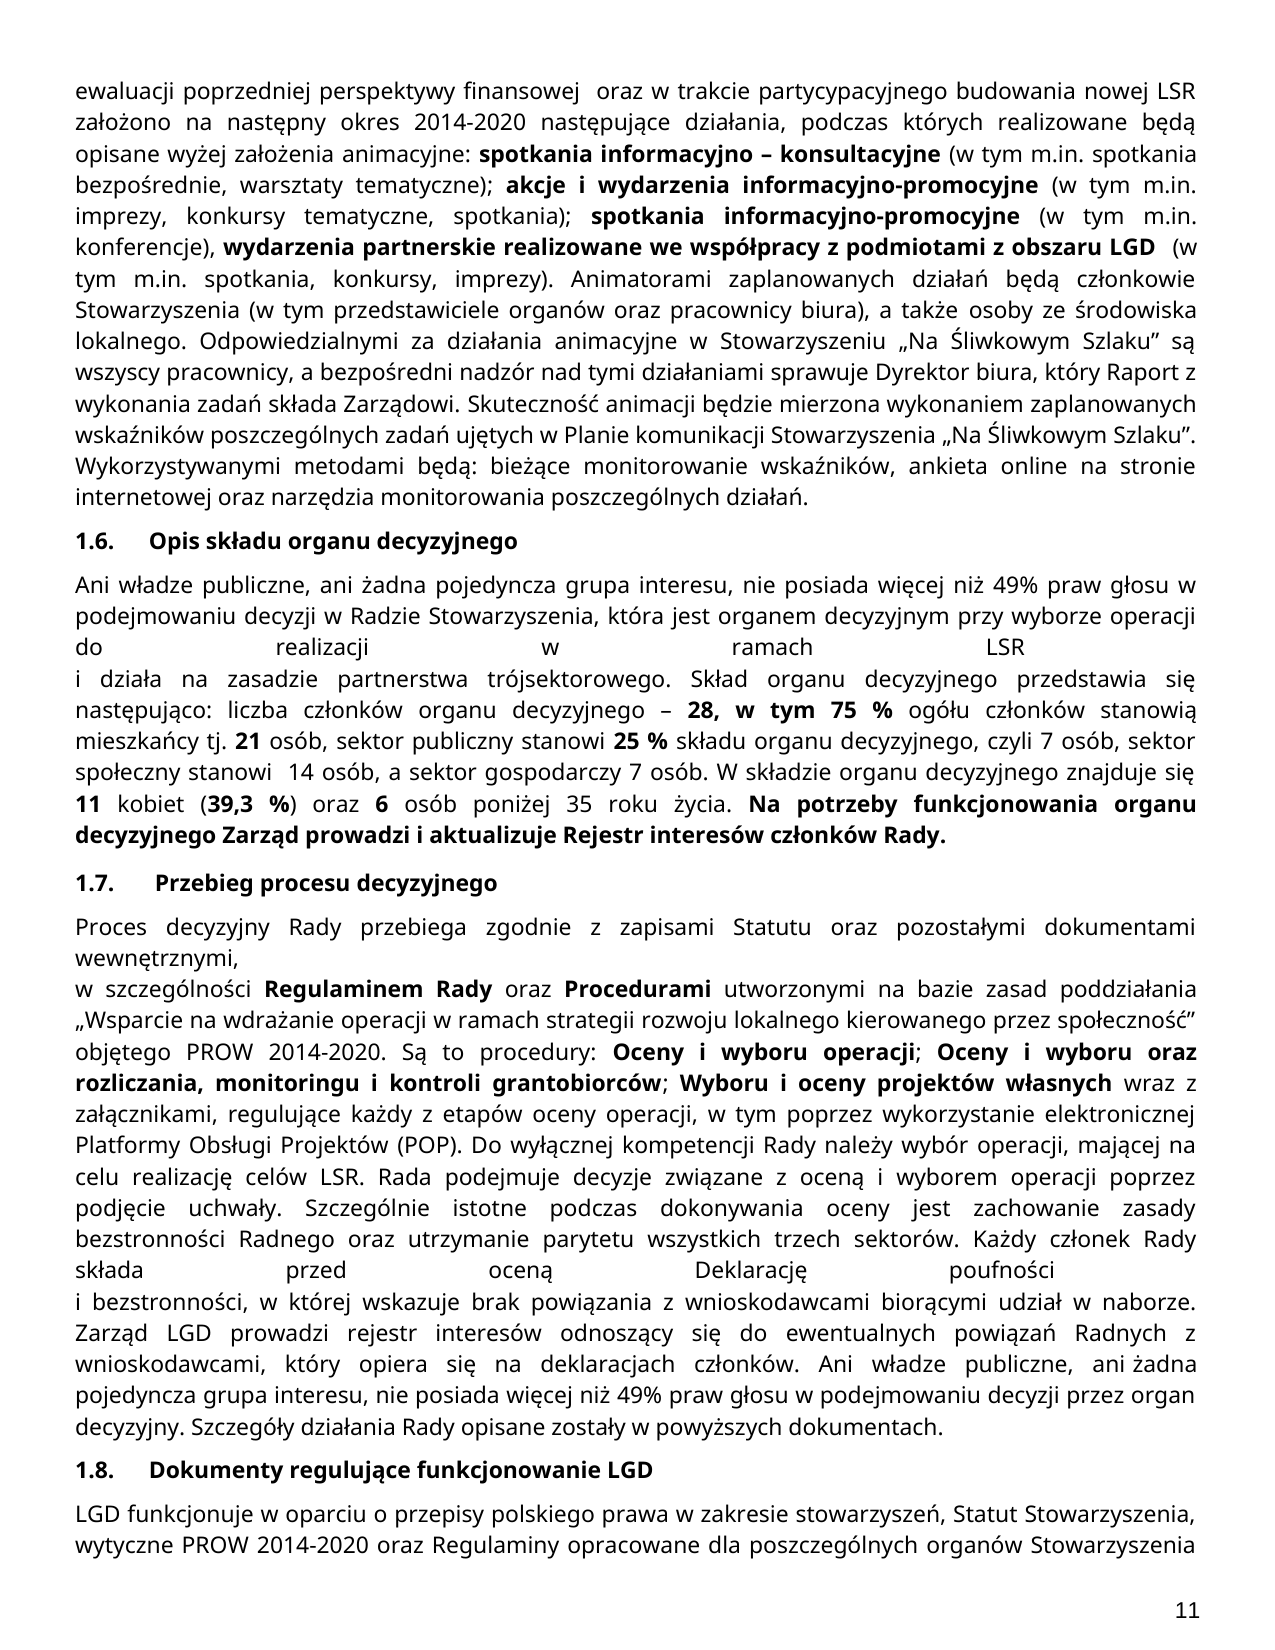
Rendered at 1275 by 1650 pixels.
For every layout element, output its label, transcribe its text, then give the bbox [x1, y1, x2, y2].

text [75, 1498, 1197, 1560]
list Przebieg procesu decyzyjnego [75, 867, 1197, 898]
list Dokumenty regulujące funkcjonowanie LGD [75, 1454, 1197, 1485]
list Opis składu organu decyzyjnego [75, 525, 1197, 556]
text Ani władze publiczne, ani żadna pojedyncza grupa interesu, nie posiada więcej niż 49% praw głosu w podejmowaniu decyzji w Radzie Stowarzyszenia, która jest organem decyzyjnym przy wyborze operacji do realizacji w ramach LSR i działa na zasadzie partnerstwa trójsektorowego. Skład organu decyzyjnego przedstawia się następująco: liczba członków organu decyzyjnego – 28, w tym 75 % ogółu członków stanowią mieszkańcy tj. 21 osób, sektor publiczny stanowi 25 % składu organu decyzyjnego, czyli 7 osób, sektor społeczny stanowi 14 osób, a sektor gospodarczy 7 osób. W składzie organu decyzyjnego znajduje się 11 kobiet (39,3 %) oraz 6 osób poniżej 35 roku życia. Na potrzeby funkcjonowania organu decyzyjnego Zarząd prowadzi i aktualizuje Rejestr interesów członków Rady. [75, 569, 1197, 850]
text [75, 75, 1197, 512]
text Proces decyzyjny Rady przebiega zgodnie z zapisami Statutu oraz pozostałymi dokumentami wewnętrznymi, w szczególności Regulaminem Rady oraz Procedurami utworzonymi na bazie zasad poddziałania „Wsparcie na wdrażanie operacji w ramach strategii rozwoju lokalnego kierowanego przez społeczność” objętego PROW 2014-2020. Są to procedury: Oceny i wyboru operacji; Oceny i wyboru oraz rozliczania, monitoringu i kontroli grantobiorców; Wyboru i oceny projektów własnych wraz z załącznikami, regulujące każdy z etapów oceny operacji, w tym poprzez wykorzystanie elektronicznej Platformy Obsługi Projektów (POP). Do wyłącznej kompetencji Rady należy wybór operacji, mającej na celu realizację celów LSR. Rada podejmuje decyzje związane z oceną i wyborem operacji poprzez podjęcie uchwały. Szczególnie istotne podczas dokonywania oceny jest zachowanie zasady bezstronności Radnego oraz utrzymanie parytetu wszystkich trzech sektorów. Każdy członek Rady składa przed oceną Deklarację poufności i bezstronności, w której wskazuje brak powiązania z wnioskodawcami biorącymi udział w naborze. Zarząd LGD prowadzi rejestr interesów odnoszący się do ewentualnych powiązań Radnych z wnioskodawcami, który opiera się na deklaracjach członków. Ani władze publiczne, ani żadna pojedyncza grupa interesu, nie posiada więcej niż 49% praw głosu w podejmowaniu decyzji przez organ decyzyjny. Szczegóły działania Rady opisane zostały w powyższych dokumentach. [75, 910, 1197, 1442]
